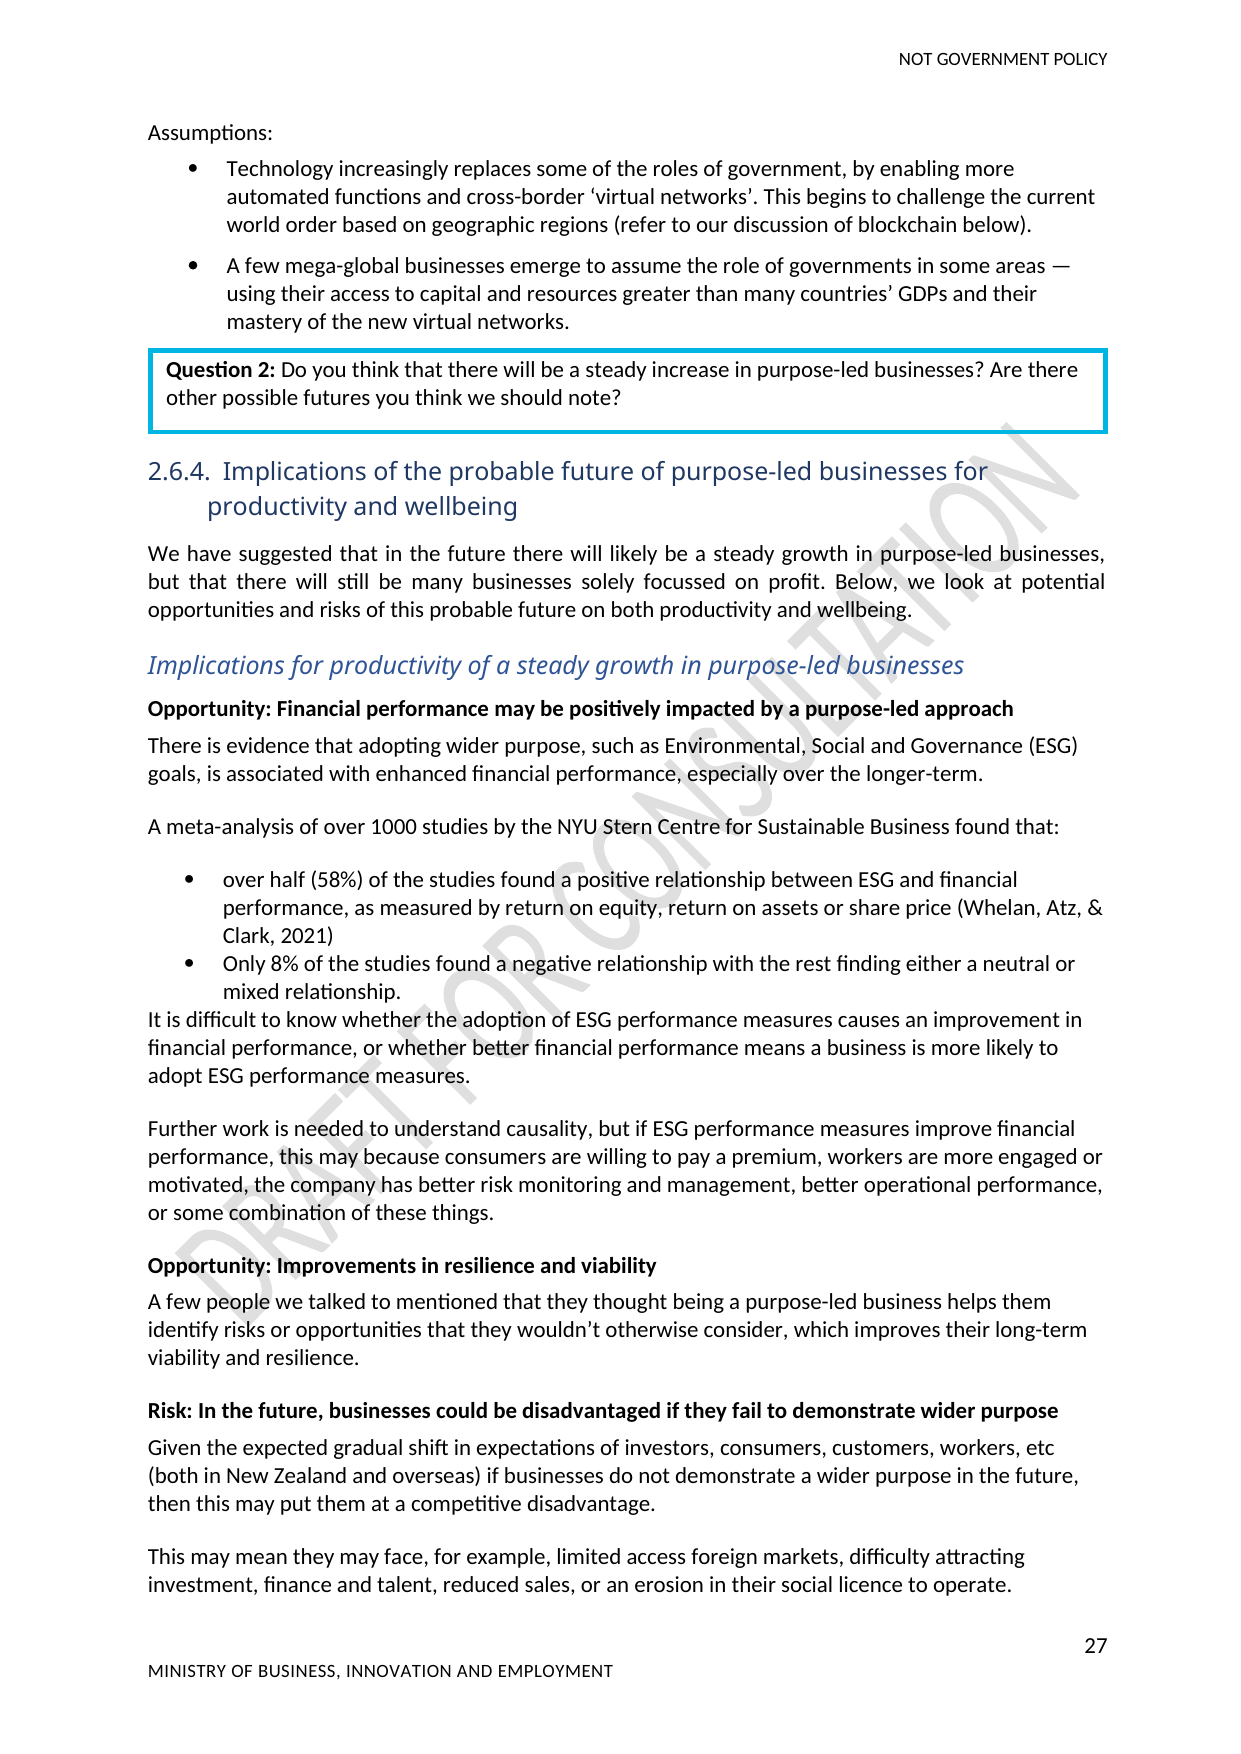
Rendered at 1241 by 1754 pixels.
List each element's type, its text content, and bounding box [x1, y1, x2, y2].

text There is evidence that adopting wider purpose, such as Environmental, Social and Governance (ESG) goals, is associated with enhanced financial performance, especially over the longer-term. [148, 731, 1107, 787]
text We have suggested that in the future there will likely be a steady growth in purpose-led businesses, but that there will still be many businesses solely focussed on profit. Below, we look at potential opportunities and risks of this probable future on both productivity and wellbeing. [148, 539, 1107, 623]
text Opportunity: Financial performance may be positively impacted by a purpose-led approach [148, 694, 1107, 722]
text Further work is needed to understand causality, but if ESG performance measures improve financial performance, this may because consumers are willing to pay a premium, workers are more engaged or motivated, the company has better risk monitoring and management, better operational performance, or some combination of these things. [148, 1114, 1107, 1226]
subtitle Implications of the probable future of purpose-led businesses for productivity and wellbeing [148, 454, 1107, 522]
text Assumptions: [148, 118, 1107, 146]
text This may mean they may face, for example, limited access foreign markets, difficulty attracting investment, finance and talent, reduced sales, or an erosion in their social licence to operate. [148, 1542, 1107, 1598]
list Only 8% of the studies found a negative relationship with the rest finding either a neutral or mixed relationship. [185, 949, 1107, 1005]
text A few people we talked to mentioned that they thought being a purpose-led business helps them identify risks or opportunities that they wouldn’t otherwise consider, which improves their long-term viability and resilience. [148, 1287, 1107, 1372]
text Risk: In the future, businesses could be disadvantaged if they fail to demonstrate wider purpose [148, 1397, 1107, 1424]
list Technology increasingly replaces some of the roles of government, by enabling more automated functions and cross-border ‘virtual networks’. This begins to challenge the current world order based on geographic regions (refer to our discussion of blockchain below). [189, 154, 1107, 238]
list A few mega-global businesses emerge to assume the role of governments in some areas — using their access to capital and resources greater than many countries’ GDPs and their mastery of the new virtual networks. [189, 251, 1107, 335]
text It is difficult to know whether the adoption of ESG performance measures causes an improvement in financial performance, or whether better financial performance means a business is more likely to adopt ESG performance measures. [148, 1005, 1107, 1089]
text Opportunity: Improvements in resilience and viability [148, 1251, 1107, 1279]
list over half (58%) of the studies found a positive relationship between ESG and financial performance, as measured by return on equity, return on assets or share price (Whelan, Atz, & Clark, 2021) [185, 865, 1107, 949]
text Given the expected gradual shift in expectations of investors, consumers, customers, workers, etc (both in New Zealand and overseas) if businesses do not demonstrate a wider purpose in the future, then this may put them at a competitive disadvantage. [148, 1433, 1107, 1517]
text A meta-analysis of over 1000 studies by the NYU Stern Centre for Sustainable Business found that: [148, 812, 1107, 840]
subtitle Implications for productivity of a steady growth in purpose-led businesses [148, 648, 1107, 682]
